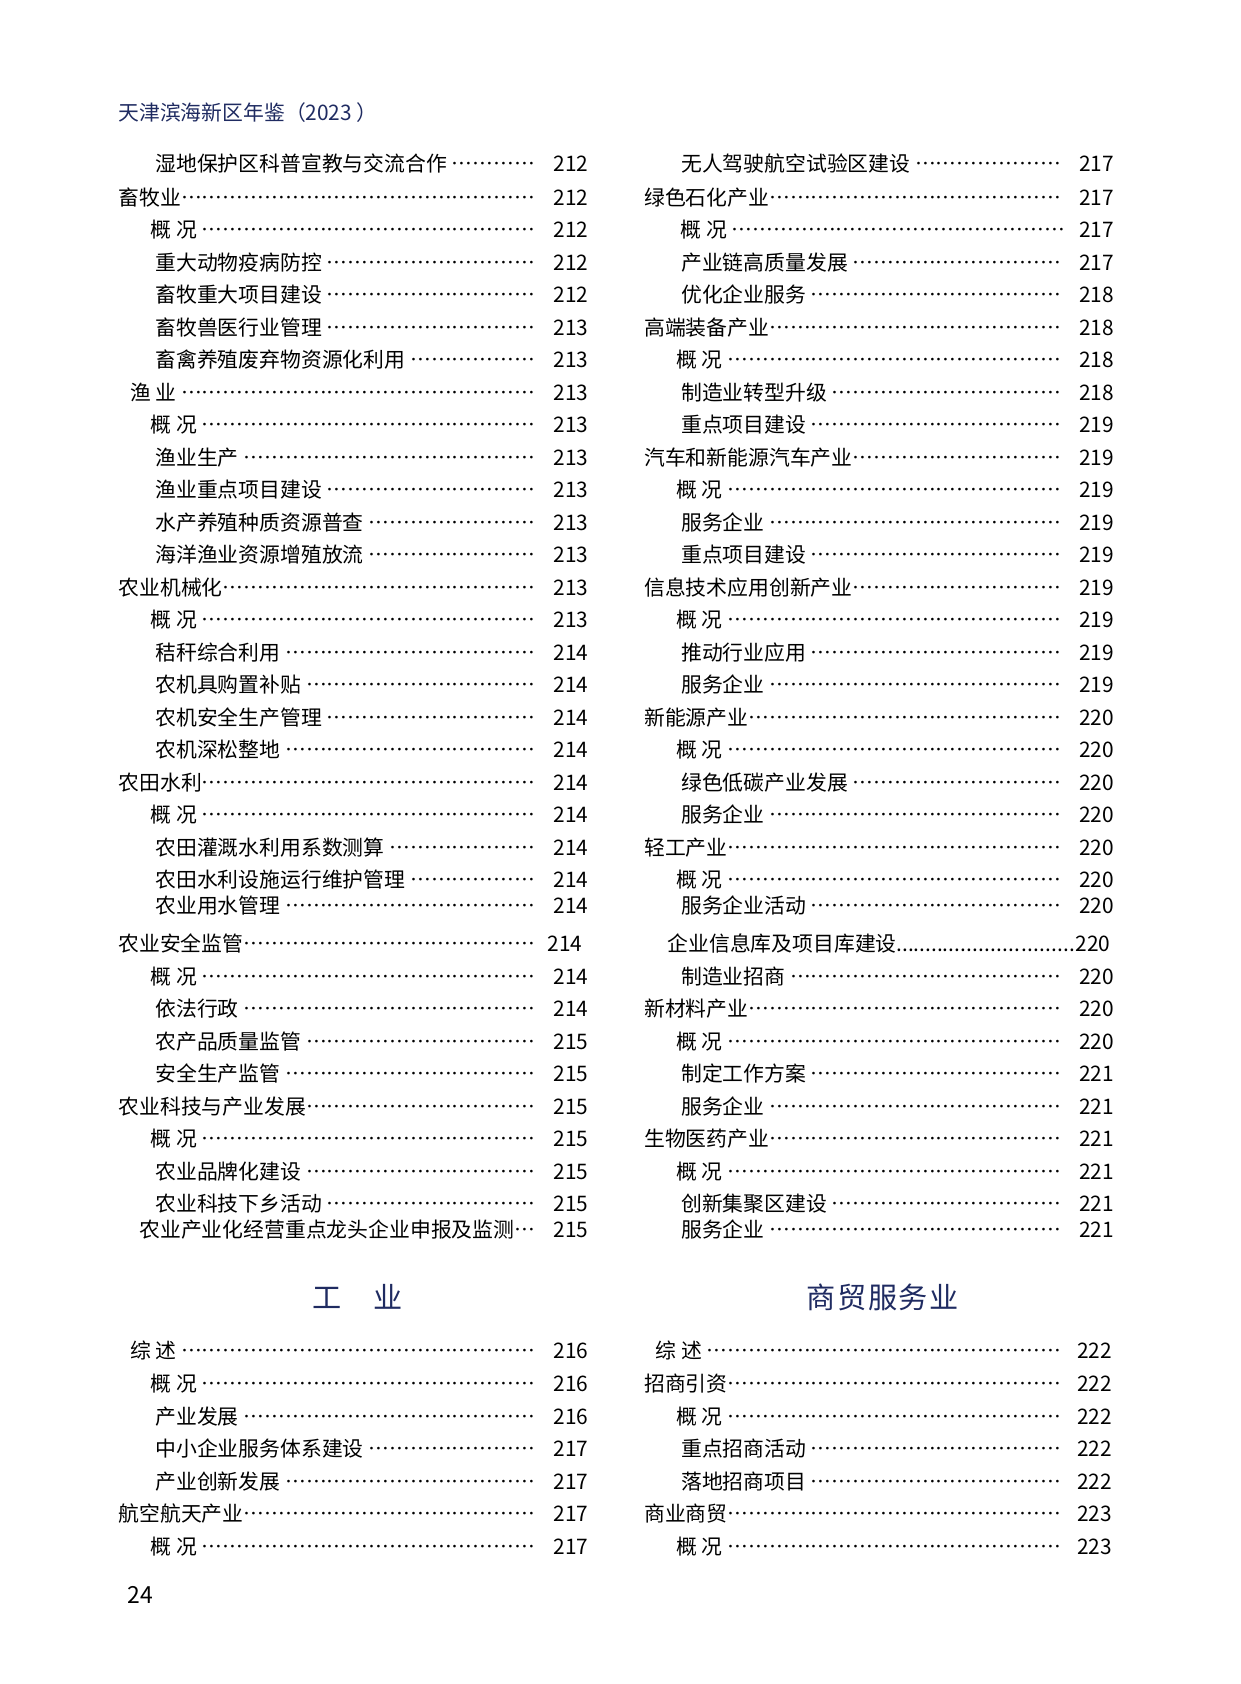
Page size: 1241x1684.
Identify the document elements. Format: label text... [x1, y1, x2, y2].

table_cell 219 [1071, 439, 1115, 471]
table_cell 213 [544, 439, 614, 471]
table_cell 214 [544, 634, 614, 666]
table_cell 222 [1069, 1365, 1115, 1398]
table_cell 概 况 ………………………………………… [614, 731, 1071, 764]
table_cell 217 [544, 1495, 614, 1528]
table_cell 214 [544, 699, 614, 731]
table_cell 渔业重点项目建设 ………………………… [113, 471, 544, 504]
table_cell 221 [1071, 1120, 1115, 1153]
table_cell 概 况 ………………………………………… [614, 211, 1071, 244]
table_cell 高端装备产业…………………………………… [614, 309, 1071, 341]
table_cell 220 [1071, 699, 1115, 731]
table_cell 概 况 ………………………………………… [113, 1120, 544, 1153]
table_cell 概 况 ………………………………………… [614, 601, 1071, 634]
table_cell 218 [1071, 309, 1115, 341]
table_cell 220 [1071, 958, 1115, 990]
table_cell 218 [1071, 374, 1115, 406]
table_cell 216 [544, 1398, 614, 1430]
table_cell 213 [544, 309, 614, 341]
table_cell 概 况 ………………………………………… [614, 1528, 1069, 1560]
table_cell 概 况 ………………………………………… [614, 1398, 1069, 1430]
table_cell 农产品质量监管 …………………………… [113, 1023, 544, 1055]
table_cell 217 [1071, 179, 1115, 211]
table_cell 畜禽养殖废弃物资源化利用 ……………… [113, 341, 544, 374]
table_cell 221 [1071, 1185, 1115, 1218]
table_cell 221 [1071, 1218, 1115, 1244]
table_cell 概 况 ………………………………………… [113, 1365, 544, 1398]
table_cell 概 况 ………………………………………… [113, 796, 544, 829]
table_cell 服务企业 …………………………………… [614, 796, 1071, 829]
table_cell 219 [1071, 569, 1115, 601]
table_cell 农业机械化……………………………………… [113, 569, 544, 601]
table_cell 商业商贸………………………………………… [614, 1495, 1069, 1528]
table_cell 220 [1071, 894, 1115, 920]
table_cell 219 [1071, 406, 1115, 439]
table_cell 222 [1069, 1430, 1115, 1463]
table_header 湿地保护区科普宣教与交流合作 ………… [113, 153, 544, 179]
table_header 212 [544, 153, 614, 179]
table_cell 219 [1071, 471, 1115, 504]
table_cell 绿色低碳产业发展 ………………………… [614, 764, 1071, 796]
table_cell 服务企业活动 ……………………………… [614, 894, 1071, 920]
table_cell 214 [544, 731, 614, 764]
table_cell 优化企业服务 ……………………………… [614, 276, 1071, 309]
table_cell 航空航天产业…………………………………… [113, 1495, 544, 1528]
table_cell 215 [544, 1120, 614, 1153]
table_cell 新能源产业……………………………………… [614, 699, 1071, 731]
table_cell 214 [544, 958, 614, 990]
table_cell 220 [1071, 990, 1115, 1023]
table_cell 依法行政 …………………………………… [113, 990, 544, 1023]
table_cell 215 [544, 1088, 614, 1120]
table_cell 推动行业应用 ……………………………… [614, 634, 1071, 666]
table_cell 农业科技下乡活动 ………………………… [113, 1185, 544, 1218]
table_cell 概 况 ………………………………………… [113, 1528, 544, 1560]
table_cell 农业产业化经营重点龙头企业申报及监测… [113, 1218, 544, 1244]
table_cell 农田水利设施运行维护管理 ……………… [113, 861, 544, 894]
table_cell 220 [1071, 764, 1115, 796]
table_cell 产业创新发展 ……………………………… [113, 1463, 544, 1495]
table_cell 214 [544, 894, 614, 920]
text 工 业 商贸服务业 [312, 1274, 1240, 1317]
table_cell 重大动物疫病防控 ………………………… [113, 244, 544, 276]
table_cell 农机具购置补贴 …………………………… [113, 666, 544, 699]
table_cell 218 [1071, 276, 1115, 309]
table_cell 中小企业服务体系建设 …………………… [113, 1430, 544, 1463]
table_cell 农田水利………………………………………… [113, 764, 544, 796]
table_cell 畜牧重大项目建设 ………………………… [113, 276, 544, 309]
table_cell 221 [1071, 1153, 1115, 1185]
table_cell 219 [1071, 666, 1115, 699]
table_cell 农机深松整地 ……………………………… [113, 731, 544, 764]
table_cell 217 [1071, 244, 1115, 276]
table_cell 220 [1071, 731, 1115, 764]
table_cell 212 [544, 244, 614, 276]
table_cell 概 况 ………………………………………… [614, 341, 1071, 374]
table_cell 219 [1071, 536, 1115, 569]
table_header 222 [1069, 1339, 1115, 1365]
table_cell 214 [544, 796, 614, 829]
table_cell 214 [544, 829, 614, 861]
table_cell 213 [544, 569, 614, 601]
table_cell 220 [1071, 829, 1115, 861]
table_cell 农田灌溉水利用系数测算 ………………… [113, 829, 544, 861]
table_cell 农业科技与产业发展…………………………… [113, 1088, 544, 1120]
table_cell 213 [544, 341, 614, 374]
table_cell 农业品牌化建设 …………………………… [113, 1153, 544, 1185]
table_header 217 [1071, 153, 1115, 179]
table_cell 轻工产业………………………………………… [614, 829, 1071, 861]
table_cell 渔业生产 …………………………………… [113, 439, 544, 471]
table_cell 汽车和新能源汽车产业………………………… [614, 439, 1071, 471]
table_cell 220 [1071, 1023, 1115, 1055]
table_cell 海洋渔业资源增殖放流 …………………… [113, 536, 544, 569]
table_header 无人驾驶航空试验区建设 ………………… [614, 153, 1071, 179]
table_cell 制定工作方案 ……………………………… [614, 1055, 1071, 1088]
table_cell 安全生产监管 ……………………………… [113, 1055, 544, 1088]
table_cell 218 [1071, 341, 1115, 374]
table_cell 217 [544, 1463, 614, 1495]
table_cell 概 况 ………………………………………… [614, 471, 1071, 504]
table_cell 创新集聚区建设 …………………………… [614, 1185, 1071, 1218]
table_cell 213 [544, 536, 614, 569]
table_cell 信息技术应用创新产业………………………… [614, 569, 1071, 601]
table_cell 213 [544, 601, 614, 634]
table_cell 农机安全生产管理 ………………………… [113, 699, 544, 731]
table_cell 217 [544, 1430, 614, 1463]
table_cell 重点招商活动 ……………………………… [614, 1430, 1069, 1463]
table_cell 服务企业 …………………………………… [614, 666, 1071, 699]
table_cell 新材料产业……………………………………… [614, 990, 1071, 1023]
table_cell 219 [1071, 601, 1115, 634]
table_cell 秸秆综合利用 ……………………………… [113, 634, 544, 666]
table_cell 215 [544, 1055, 614, 1088]
table_cell 219 [1071, 504, 1115, 536]
table_cell 农业安全监管…………………………………… 214 企业信息库及项目库建设 220 [113, 920, 1115, 958]
table_cell 216 [544, 1365, 614, 1398]
table_cell 213 [544, 504, 614, 536]
table_cell 水产养殖种质资源普查 …………………… [113, 504, 544, 536]
table_cell 212 [544, 179, 614, 211]
table_cell 212 [544, 276, 614, 309]
table_cell 概 况 ………………………………………… [113, 958, 544, 990]
table_cell 223 [1069, 1528, 1115, 1560]
table_cell 217 [1071, 211, 1115, 244]
table_cell 重点项目建设 ……………………………… [614, 536, 1071, 569]
table_cell 214 [544, 764, 614, 796]
table_cell 绿色石化产业…………………………………… [614, 179, 1071, 211]
table_cell 212 [544, 211, 614, 244]
table_cell 213 [544, 374, 614, 406]
table_cell 217 [544, 1528, 614, 1560]
table_cell 产业链高质量发展 ………………………… [614, 244, 1071, 276]
table_cell 220 [1071, 861, 1115, 894]
table_cell 畜牧业…………………………………………… [113, 179, 544, 211]
table_cell 213 [544, 406, 614, 439]
table_cell 农业用水管理 ……………………………… [113, 894, 544, 920]
table_cell 服务企业 …………………………………… [614, 1088, 1071, 1120]
table_cell 概 况 ………………………………………… [113, 601, 544, 634]
table_cell 服务企业 …………………………………… [614, 504, 1071, 536]
table_cell 制造业招商 ………………………………… [614, 958, 1071, 990]
table_cell 概 况 ………………………………………… [614, 1023, 1071, 1055]
table_header 216 [544, 1339, 614, 1365]
table_cell 222 [1069, 1463, 1115, 1495]
table_cell 214 [544, 861, 614, 894]
table_cell 221 [1071, 1088, 1115, 1120]
table_cell 213 [544, 471, 614, 504]
table_cell 220 [1071, 796, 1115, 829]
table_cell 215 [544, 1023, 614, 1055]
table_cell 概 况 ………………………………………… [113, 406, 544, 439]
table_cell 214 [544, 666, 614, 699]
table_cell 畜牧兽医行业管理 ………………………… [113, 309, 544, 341]
table_cell 制造业转型升级 …………………………… [614, 374, 1071, 406]
table_cell 招商引资………………………………………… [614, 1365, 1069, 1398]
table_cell 服务企业 …………………………………… [614, 1218, 1071, 1244]
table_cell 222 [1069, 1398, 1115, 1430]
table_cell 落地招商项目 ……………………………… [614, 1463, 1069, 1495]
table_header 综 述 …………………………………………… [113, 1339, 544, 1365]
table_cell 概 况 ………………………………………… [614, 1153, 1071, 1185]
table_cell 概 况 ………………………………………… [614, 861, 1071, 894]
table_cell 214 [544, 990, 614, 1023]
table_cell 219 [1071, 634, 1115, 666]
table_header 综 述 …………………………………………… [614, 1339, 1069, 1365]
table_cell 概 况 ………………………………………… [113, 211, 544, 244]
table_cell 重点项目建设 ……………………………… [614, 406, 1071, 439]
table_cell 生物医药产业…………………………………… [614, 1120, 1071, 1153]
table_cell 产业发展 …………………………………… [113, 1398, 544, 1430]
table_cell 223 [1069, 1495, 1115, 1528]
table_cell 215 [544, 1185, 614, 1218]
table_cell 渔 业 …………………………………………… [113, 374, 544, 406]
table_cell 215 [544, 1153, 614, 1185]
table_cell 215 [544, 1218, 614, 1244]
table_cell 221 [1071, 1055, 1115, 1088]
